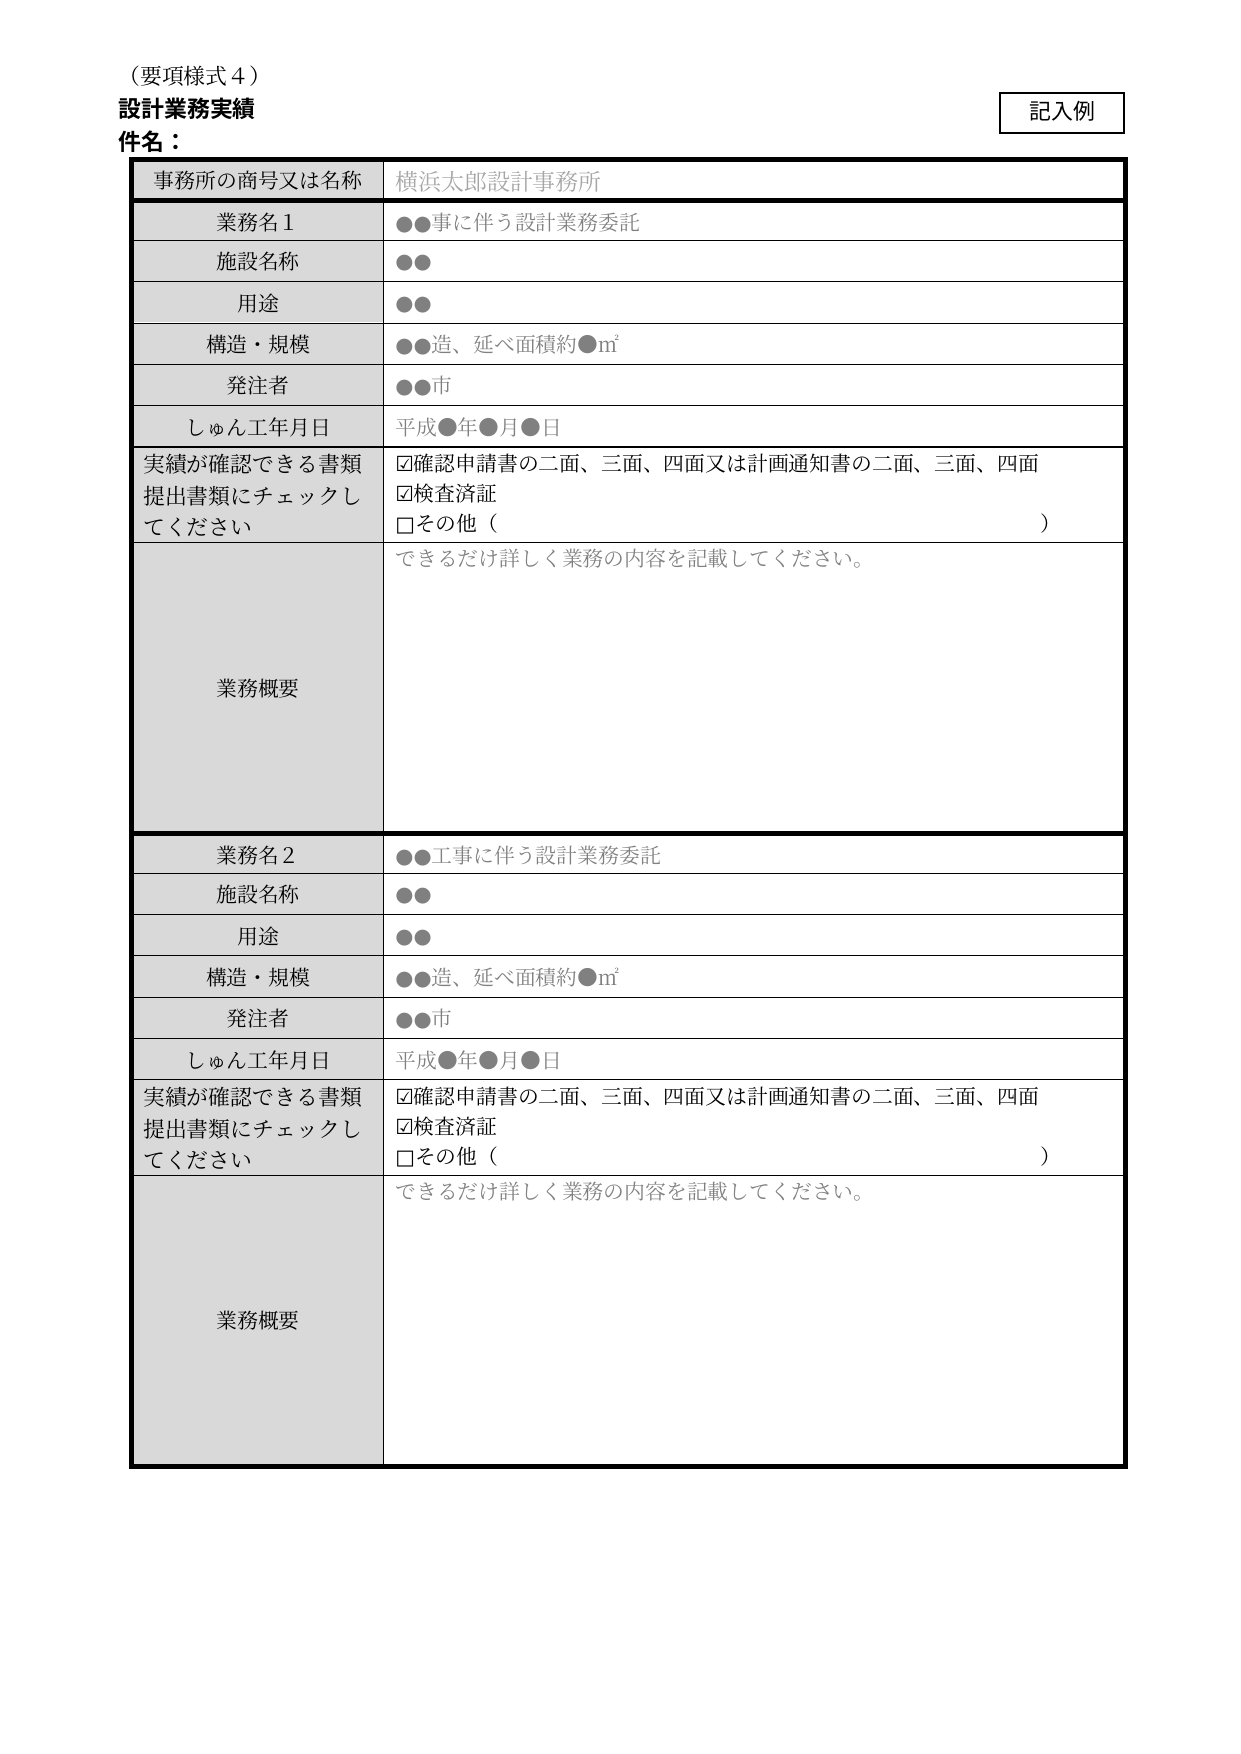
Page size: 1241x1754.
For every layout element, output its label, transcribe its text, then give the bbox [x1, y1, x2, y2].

table_cell ●●工事に伴う設計業務委託 [384, 836, 1123, 873]
table_cell 業務概要 [134, 1176, 383, 1464]
table_cell ☑確認申請書の二面、三面、四面又は計画通知書の二面、三面、四面 ☑検査済証 □その他（ ） [384, 1080, 1123, 1175]
table_header 事務所の商号又は名称 [134, 162, 383, 198]
table_cell できるだけ詳しく業務の内容を記載してください。 [384, 543, 1123, 831]
table_cell 発注者 [134, 365, 383, 405]
table_cell 構造・規模 [134, 324, 383, 364]
table_cell ●●造、延べ面積約●㎡ [384, 324, 1123, 364]
table_cell ●●市 [384, 998, 1123, 1038]
table_cell 施設名称 [134, 241, 383, 281]
table_header 横浜太郎設計事務所 [384, 162, 1123, 198]
table_cell しゅん工年月日 [134, 1039, 383, 1079]
table_cell ●● [384, 282, 1123, 322]
table_cell 平成●年●月●日 [384, 1039, 1123, 1079]
table_cell 施設名称 [134, 874, 383, 914]
table_cell 用途 [134, 282, 383, 322]
table_cell ●● [384, 915, 1123, 955]
table_cell ●● [384, 874, 1123, 914]
text 件名： [118, 124, 1122, 157]
table_cell 業務名２ [134, 836, 383, 873]
table_cell 実績が確認できる書類 提出書類にチェックしてください [134, 1080, 383, 1175]
table_cell しゅん工年月日 [134, 406, 383, 446]
table_cell ●●事に伴う設計業務委託 [384, 203, 1123, 240]
table_cell ●●市 [384, 365, 1123, 405]
table_cell ●● [384, 241, 1123, 281]
table_cell ☑確認申請書の二面、三面、四面又は計画通知書の二面、三面、四面 ☑検査済証 □その他（ ） [384, 448, 1123, 542]
table_cell 業務名１ [134, 203, 383, 240]
table_cell 発注者 [134, 998, 383, 1038]
table_cell 構造・規模 [134, 956, 383, 997]
table_cell できるだけ詳しく業務の内容を記載してください。 [384, 1176, 1123, 1464]
table_cell ●●造、延べ面積約●㎡ [384, 956, 1123, 997]
table_cell 実績が確認できる書類 提出書類にチェックしてください [134, 448, 383, 542]
table_cell 業務概要 [134, 543, 383, 831]
table_cell 用途 [134, 915, 383, 955]
table_cell 平成●年●月●日 [384, 406, 1123, 446]
